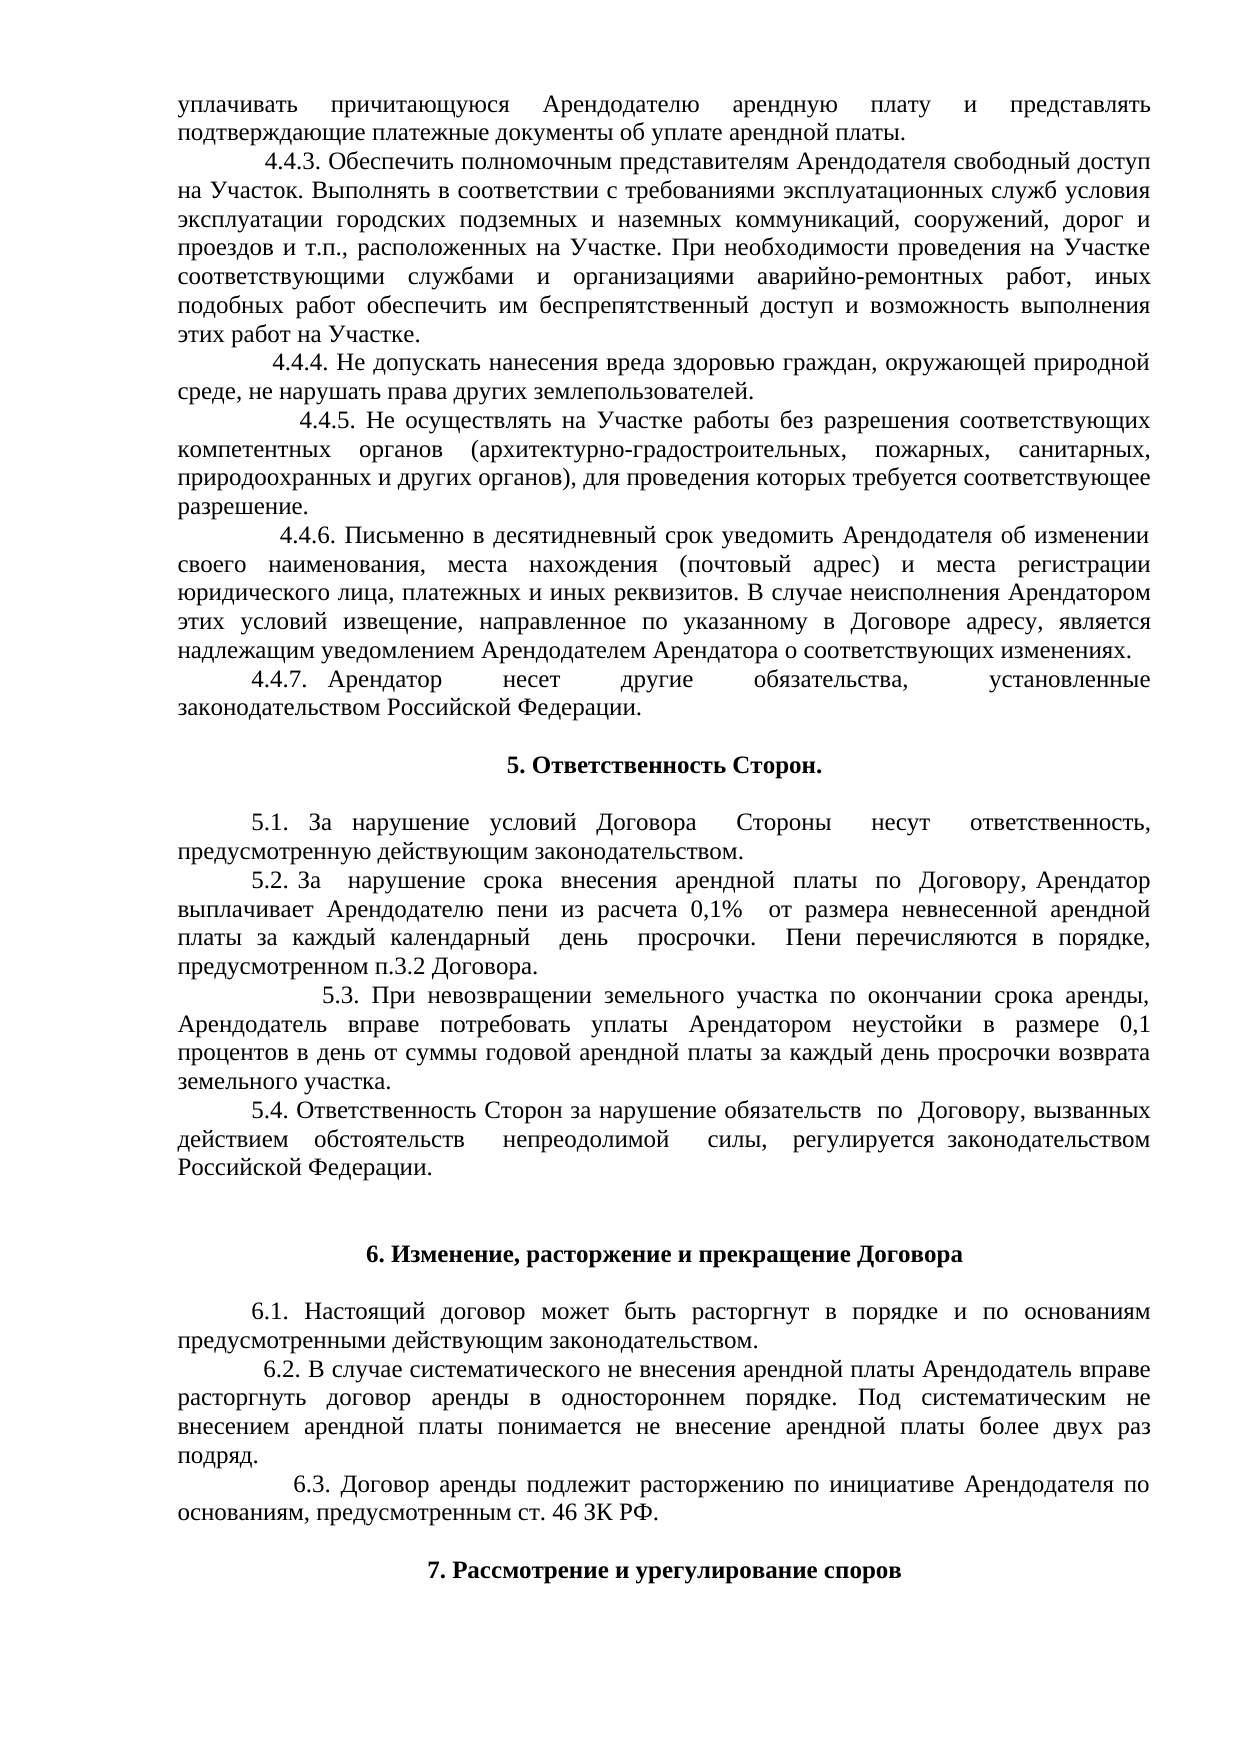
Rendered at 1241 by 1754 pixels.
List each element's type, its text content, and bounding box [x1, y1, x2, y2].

text 5.3. При невозвращении земельного участка по окончании срока аренды, Арендодатель вправе потребовать уплаты Арендатором неустойки в размере 0,1 процентов в день от суммы годовой арендной платы за каждый день просрочки возврата земельного участка. [177, 980, 1152, 1095]
text 5.2. За нарушение срока внесения арендной платы по Договору, Арендатор выплачивает Арендодателю пени из расчета 0,1% от размера невнесенной арендной платы за каждый календарный день просрочки. Пени перечисляются в порядке, предусмотренном п.3.2 Договора. [177, 865, 1152, 980]
text 6.1. Настоящий договор может быть расторгнут в порядке и по основаниям предусмотренными действующим законодательством. [177, 1296, 1152, 1354]
text 4.4.3. Обеспечить полномочным представителям Арендодателя свободный доступ на Участок. Выполнять в соответствии с требованиями эксплуатационных служб условия эксплуатации городских подземных и наземных коммуникаций, сооружений, дорог и проездов и т.п., расположенных на Участке. При необходимости проведения на Участке соответствующими службами и организациями аварийно-ремонтных работ, иных подобных работ обеспечить им беспрепятственный доступ и возможность выполнения этих работ на Участке. [177, 146, 1152, 347]
text 4.4.4. Не допускать нанесения вреда здоровью граждан, окружающей природной среде, не нарушать права других землепользователей. [177, 347, 1152, 405]
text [177, 89, 1152, 146]
text 5.4. Ответственность Сторон за нарушение обязательств по Договору, вызванных действием обстоятельств непреодолимой силы, регулируется законодательством Российской Федерации. [177, 1095, 1152, 1181]
text 4.4.5. Не осуществлять на Участке работы без разрешения соответствующих компетентных органов (архитектурно-градостроительных, пожарных, санитарных, природоохранных и других органов), для проведения которых требуется соответствующее разрешение. [177, 405, 1152, 520]
text 6.3. Договор аренды подлежит расторжению по инициативе Арендодателя по основаниям, предусмотренным ст. 46 ЗК РФ. [177, 1469, 1152, 1526]
text 4.4.6. Письменно в десятидневный срок уведомить Арендодателя об изменении своего наименования, места нахождения (почтовый адрес) и места регистрации юридического лица, платежных и иных реквизитов. В случае неисполнения Арендатором этих условий извещение, направленное по указанному в Договоре адресу, является надлежащим уведомлением Арендодателем Арендатора о соответствующих изменениях. [177, 520, 1152, 664]
text 4.4.7. Арендатор несет другие обязательства, установленные законодательством Российской Федерации. [177, 664, 1152, 721]
text 6.2. В случае систематического не внесения арендной платы Арендодатель вправе расторгнуть договор аренды в одностороннем порядке. Под систематическим не внесением арендной платы понимается не внесение арендной платы более двух раз подряд. [177, 1354, 1152, 1469]
text 6. Изменение, расторжение и прекращение Договора [177, 1239, 1152, 1267]
text 5.1. За нарушение условий Договора Стороны несут ответственность, предусмотренную действующим законодательством. [177, 807, 1152, 865]
text 7. Рассмотрение и урегулирование споров [177, 1555, 1152, 1584]
text 5. Ответственность Сторон. [177, 750, 1152, 779]
